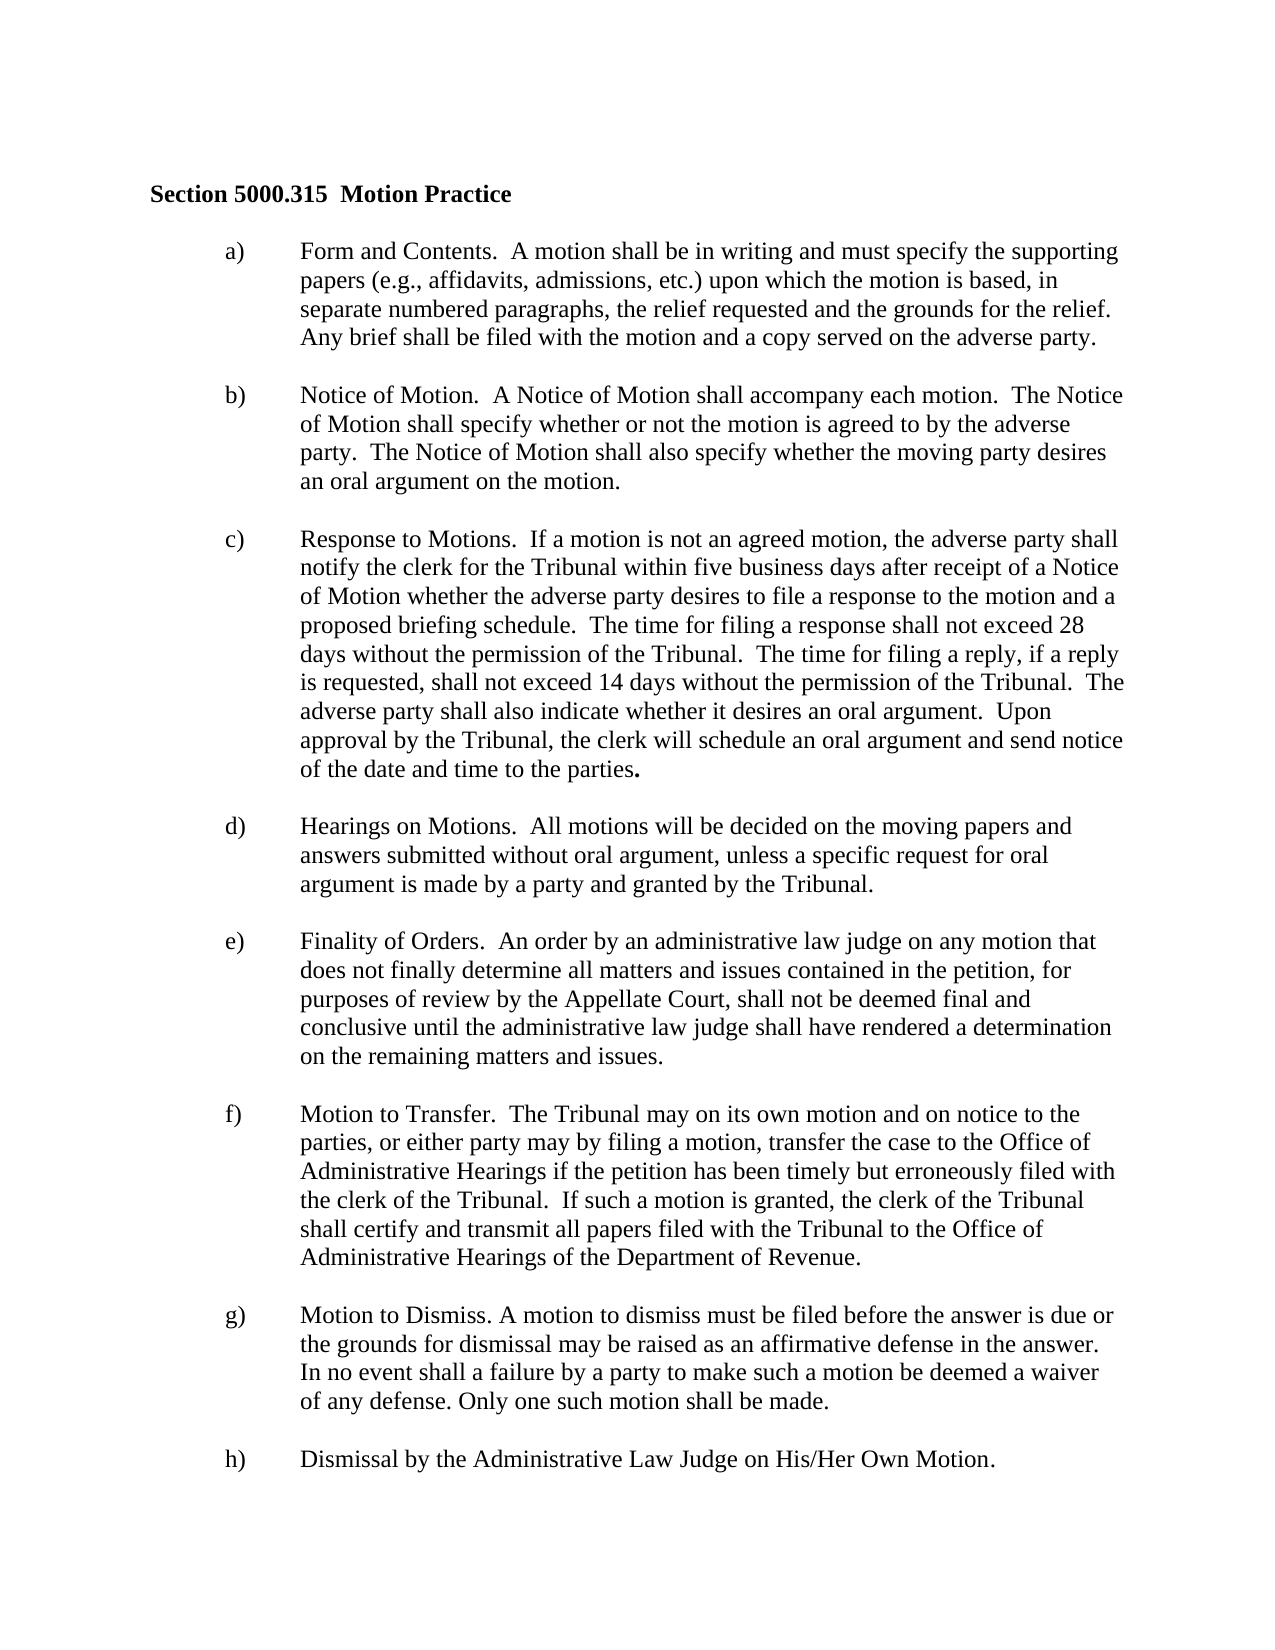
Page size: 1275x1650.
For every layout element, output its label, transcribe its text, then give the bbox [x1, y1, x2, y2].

text Section 5000.315 Motion Practice [150, 179, 1125, 207]
text a) Form and Contents. A motion shall be in writing and must specify the supporting papers (e.g., affidavits, admissions, etc.) upon which the motion is based, in separate numbered paragraphs, the relief requested and the grounds for the relief. Any brief shall be filed with the motion and a copy served on the adverse party. [225, 236, 1125, 351]
text d) Hearings on Motions. All motions will be decided on the moving papers and answers submitted without oral argument, unless a specific request for oral argument is made by a party and granted by the Tribunal. [225, 811, 1125, 897]
text h) Dismissal by the Administrative Law Judge on His/Her Own Motion. [225, 1444, 1125, 1472]
text c) Response to Motions. If a motion is not an agreed motion, the adverse party shall notify the clerk for the Tribunal within five business days after receipt of a Notice of Motion whether the adverse party desires to file a response to the motion and a proposed briefing schedule. The time for filing a response shall not exceed 28 days without the permission of the Tribunal. The time for filing a reply, if a reply is requested, shall not exceed 14 days without the permission of the Tribunal. The adverse party shall also indicate whether it desires an oral argument. Upon approval by the Tribunal, the clerk will schedule an oral argument and send notice of the date and time to the parties. [225, 524, 1125, 782]
text b) Notice of Motion. A Notice of Motion shall accompany each motion. The Notice of Motion shall specify whether or not the motion is agreed to by the adverse party. The Notice of Motion shall also specify whether the moving party desires an oral argument on the motion. [225, 380, 1125, 495]
text f) Motion to Transfer. The Tribunal may on its own motion and on notice to the parties, or either party may by filing a motion, transfer the case to the Office of Administrative Hearings if the petition has been timely but erroneously filed with the clerk of the Tribunal. If such a motion is granted, the clerk of the Tribunal shall certify and transmit all papers filed with the Tribunal to the Office of Administrative Hearings of the Department of Revenue. [225, 1099, 1125, 1271]
text e) Finality of Orders. An order by an administrative law judge on any motion that does not finally determine all matters and issues contained in the petition, for purposes of review by the Appellate Court, shall not be deemed final and conclusive until the administrative law judge shall have rendered a determination on the remaining matters and issues. [225, 926, 1125, 1070]
text g) Motion to Dismiss. A motion to dismiss must be filed before the answer is due or the grounds for dismissal may be raised as an affirmative defense in the answer. In no event shall a failure by a party to make such a motion be deemed a waiver of any defense. Only one such motion shall be made. [225, 1300, 1125, 1415]
